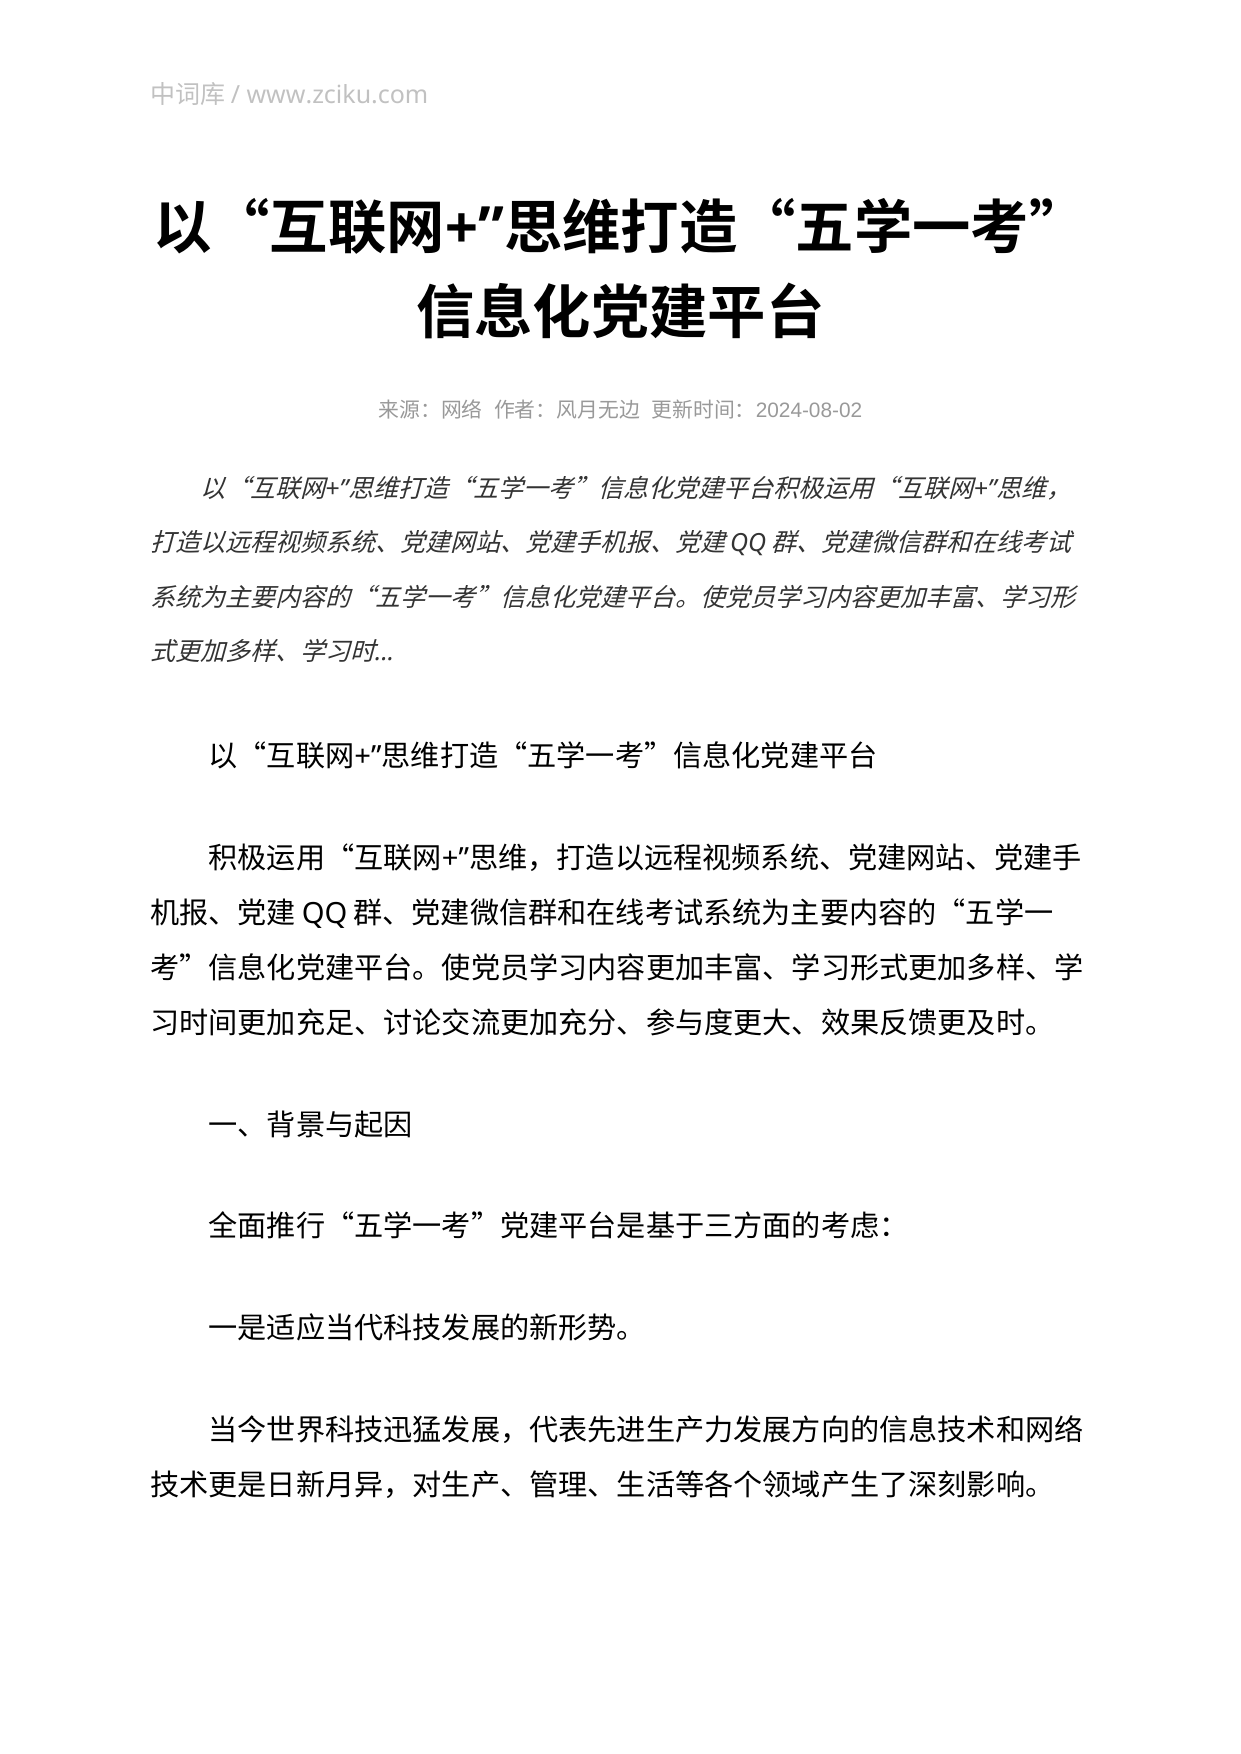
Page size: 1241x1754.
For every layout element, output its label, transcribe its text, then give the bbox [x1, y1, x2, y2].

text 一、背景与起因 [150, 1101, 1090, 1143]
text 以“互联网+”思维打造“五学一考”信息化党建平台 [150, 733, 1090, 775]
subtitle 以“互联网+”思维打造“五学一考”信息化党建平台 [150, 181, 1090, 351]
text 积极运用“互联网+”思维，打造以远程视频系统、党建网站、党建手机报、党建QQ群、党建微信群和在线考试系统为主要内容的“五学一考”信息化党建平台。使党员学习内容更加丰富、学习形式更加多样、学习时间更加充足、讨论交流更加充分、参与度更大、效果反馈更及时。 [150, 834, 1090, 1042]
text 一是适应当代科技发展的新形势。 [150, 1305, 1090, 1347]
text 全面推行“五学一考”党建平台是基于三方面的考虑： [150, 1203, 1090, 1245]
text 以“互联网+”思维打造“五学一考”信息化党建平台积极运用“互联网+”思维，打造以远程视频系统、党建网站、党建手机报、党建QQ群、党建微信群和在线考试系统为主要内容的“五学一考”信息化党建平台。使党员学习内容更加丰富、学习形式更加多样、学习时... [150, 468, 1090, 668]
text 来源：网络 作者：风月无边 更新时间：2024-08-02 [150, 397, 1090, 421]
text 当今世界科技迅猛发展，代表先进生产力发展方向的信息技术和网络技术更是日新月异，对生产、管理、生活等各个领域产生了深刻影响。 [150, 1407, 1090, 1504]
